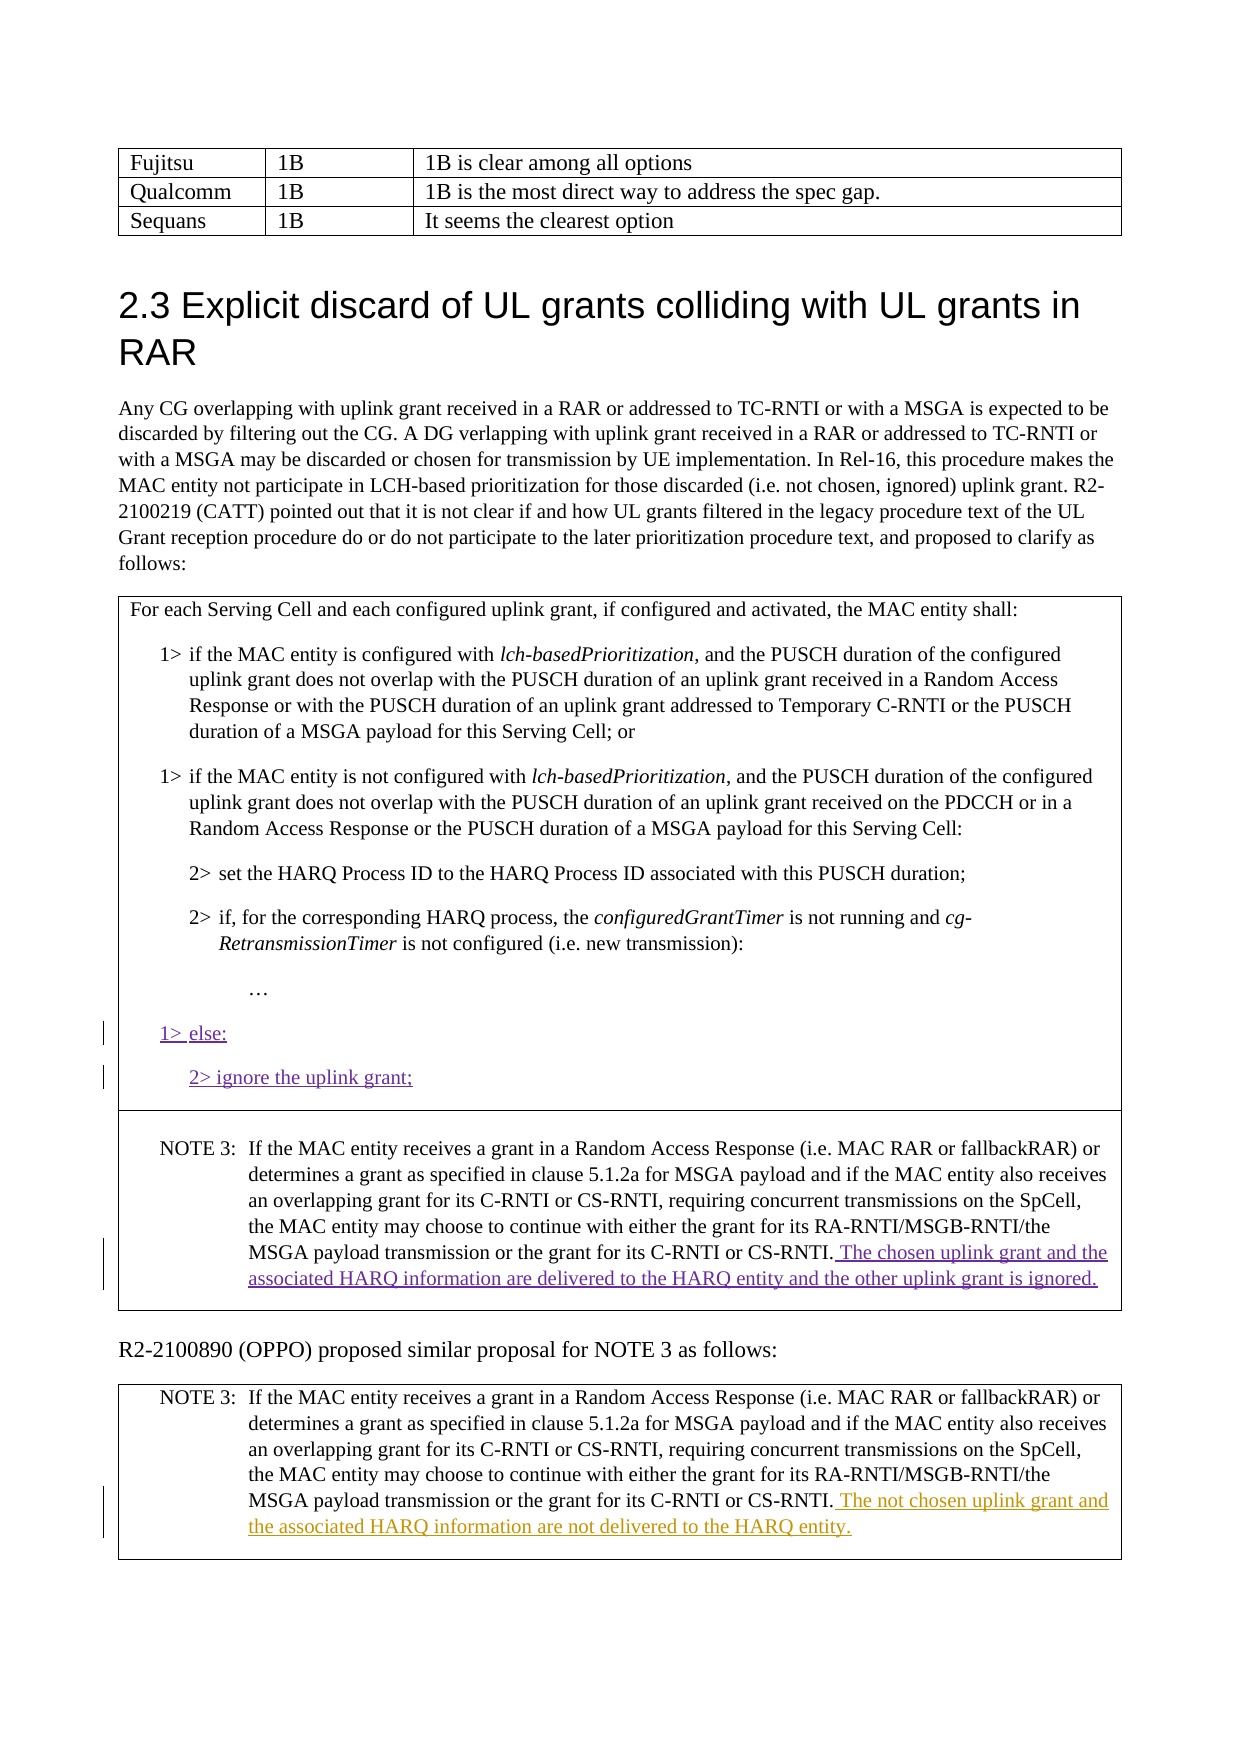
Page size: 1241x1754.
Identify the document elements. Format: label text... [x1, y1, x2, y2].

table_cell It seems the clearest option [414, 207, 1121, 235]
table_cell 1B [266, 149, 413, 177]
subtitle 2.3 Explicit discard of UL grants colliding with UL grants in RAR [118, 283, 1122, 373]
table_cell 1B [266, 207, 413, 235]
table_cell Fujitsu [119, 149, 265, 177]
table_cell Qualcomm [119, 178, 265, 206]
table_cell 1B [266, 178, 413, 206]
table_header NOTE 3: If the MAC entity receives a grant in a Random Access Response (i.e. MAC RAR or fallbackRAR) or determines a grant as specified in clause 5.1.2a for MSGA payload and if the MAC entity also receives an overlapping grant for its C-RNTI or CS-RNTI, requiring concurrent transmissions on the SpCell, the MAC entity may choose to continue with either the grant for its RA-RNTI/MSGB-RNTI/the MSGA payload transmission or the grant for its C-RNTI or CS-RNTI. [119, 1385, 1121, 1559]
table_cell 1B is clear among all options [414, 149, 1121, 177]
text R2-2100890 (OPPO) proposed similar proposal for NOTE 3 as follows: [118, 1336, 1122, 1363]
table_cell Sequans [119, 207, 265, 235]
table_cell NOTE 3: If the MAC entity receives a grant in a Random Access Response (i.e. MAC RAR or fallbackRAR) or determines a grant as specified in clause 5.1.2a for MSGA payload and if the MAC entity also receives an overlapping grant for its C-RNTI or CS-RNTI, requiring concurrent transmissions on the SpCell, the MAC entity may choose to continue with either the grant for its RA-RNTI/MSGB-RNTI/the MSGA payload transmission or the grant for its C-RNTI or CS-RNTI. [119, 1111, 1121, 1310]
table_header For each Serving Cell and each configured uplink grant, if configured and activated, the MAC entity shall: 1> if the MAC entity is configured with lch-basedPrioritization, and the PUSCH duration of the configured uplink grant does not overlap with the PUSCH duration of an uplink grant received in a Random Access Response or with the PUSCH duration of an uplink grant addressed to Temporary C-RNTI or the PUSCH duration of a MSGA payload for this Serving Cell; or 1> if the MAC entity is not configured with lch-basedPrioritization, and the PUSCH duration of the configured uplink grant does not overlap with the PUSCH duration of an uplink grant received on the PDCCH or in a Random Access Response or the PUSCH duration of a MSGA payload for this Serving Cell: 2> set the HARQ Process ID to the HARQ Process ID associated with this PUSCH duration; 2> if, for the corresponding HARQ process, the configuredGrantTimer is not running and cg-RetransmissionTimer is not configured (i.e. new transmission): … [119, 597, 1121, 1110]
text Any CG overlapping with uplink grant received in a RAR or addressed to TC-RNTI or with a MSGA is expected to be discarded by filtering out the CG. A DG verlapping with uplink grant received in a RAR or addressed to TC-RNTI or with a MSGA may be discarded or chosen for transmission by UE implementation. In Rel-16, this procedure makes the MAC entity not participate in LCH-based prioritization for those discarded (i.e. not chosen, ignored) uplink grant. R2-2100219 (CATT) pointed out that it is not clear if and how UL grants filtered in the legacy procedure text of the UL Grant reception procedure do or do not participate to the later prioritization procedure text, and proposed to clarify as follows: [118, 395, 1122, 575]
table_cell 1B is the most direct way to address the spec gap. [414, 178, 1121, 206]
